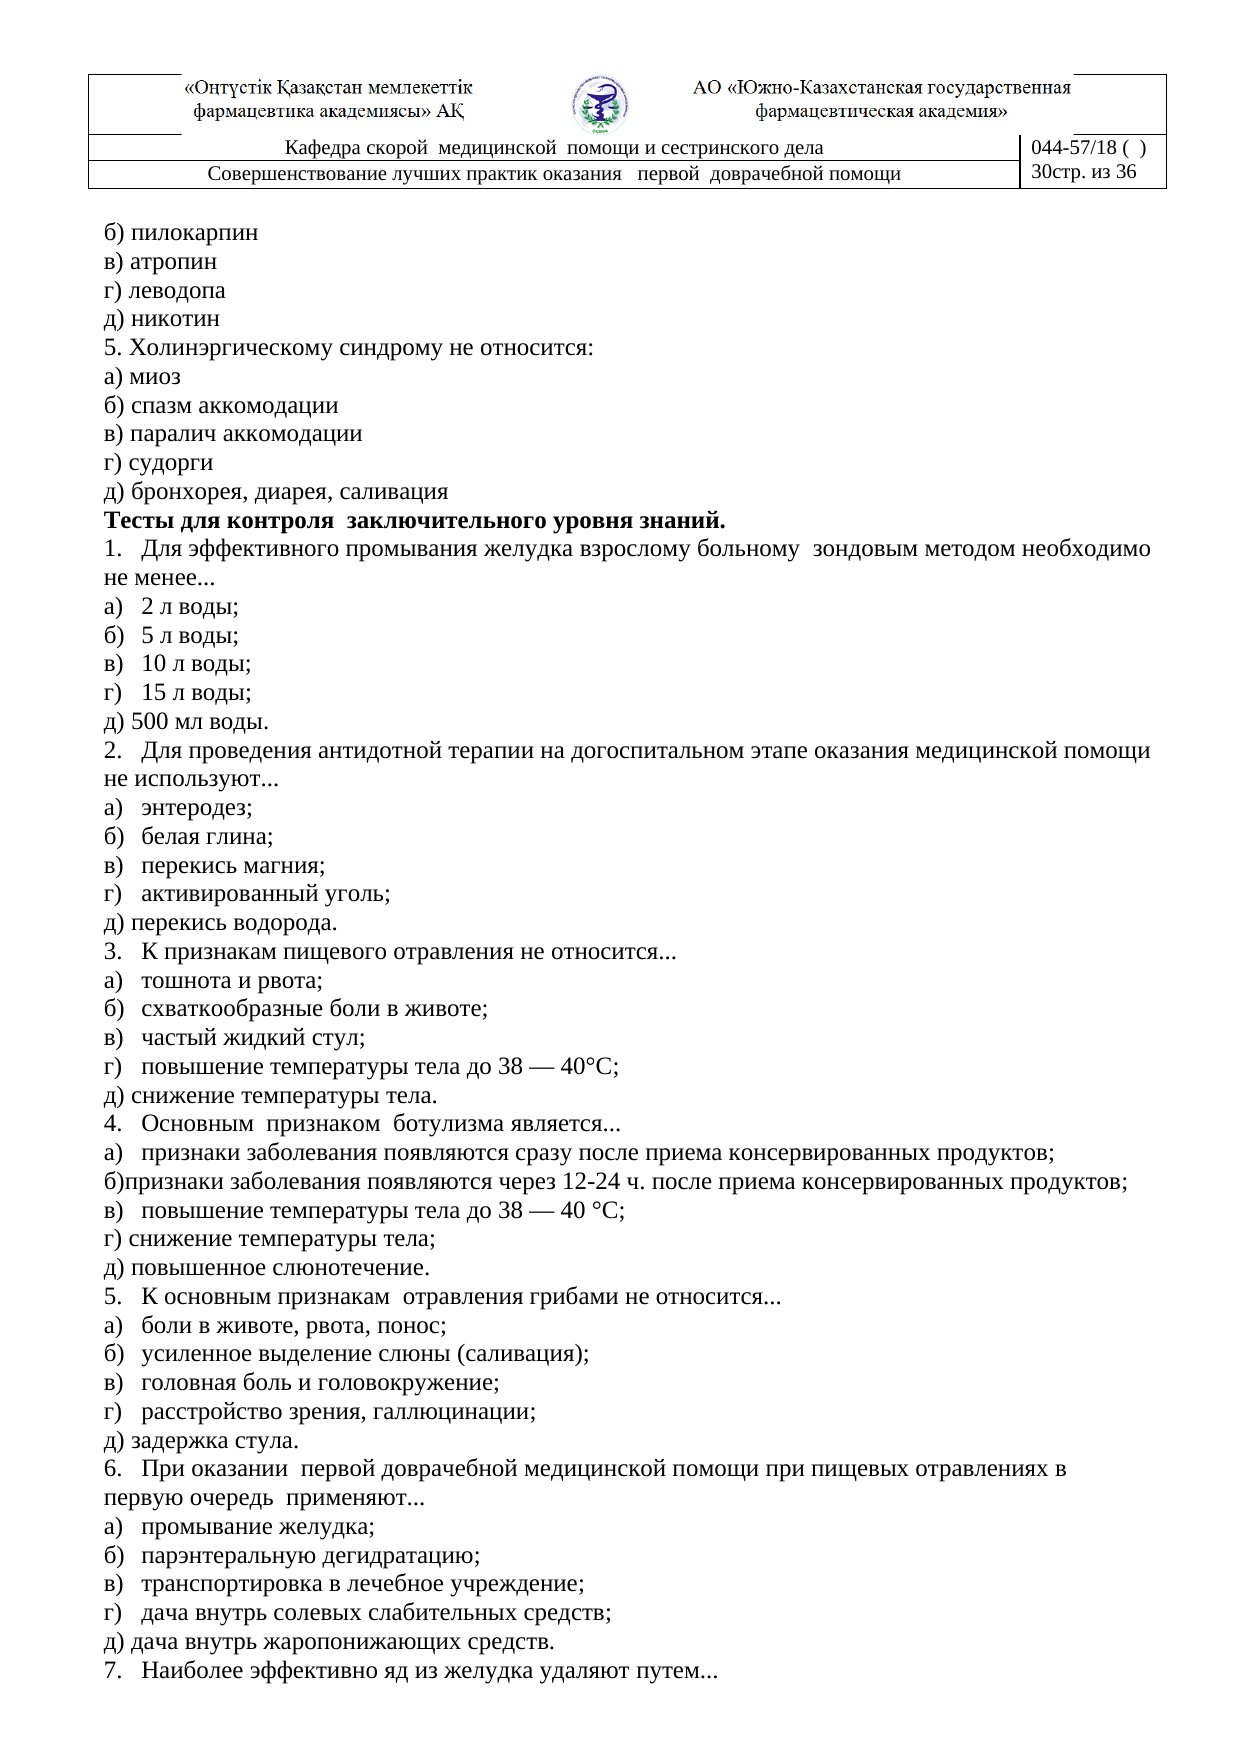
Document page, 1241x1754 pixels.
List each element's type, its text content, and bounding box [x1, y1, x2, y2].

text д) перекись водорода. [103, 907, 1152, 936]
text б) воды; [103, 620, 1152, 648]
text г) леводопа [103, 275, 1152, 303]
text б) спазм аккомодации [103, 390, 1152, 418]
text 1. Для эффективного промывания желудка взрослому больному зондовым методом необходимо не менее... [103, 533, 1152, 591]
text г) дача внутрь солевых слабительных средств; [103, 1597, 1152, 1626]
text 2. Для проведения антидотной терапии на догоспитальном этапе оказания медицинской помощи не используют... [103, 735, 1152, 792]
text г) активированный уголь; [103, 878, 1152, 907]
text г) воды; [103, 677, 1152, 706]
text в) воды; [103, 648, 1152, 677]
text 4. Основным признаком ботулизма является... [103, 1108, 1152, 1137]
text в) частый жидкий стул; [103, 1022, 1152, 1051]
text а) признаки заболевания появляются сразу после приема консервированных продуктов; [103, 1137, 1152, 1166]
text в) паралич аккомодации [103, 418, 1152, 447]
text 7. Наиболее эффективно яд из желудка удаляют путем... [103, 1655, 1152, 1683]
text в) перекись магния; [103, 850, 1152, 878]
text г) повышение температуры тела до 38 — 40°С; [103, 1051, 1152, 1080]
text д) повышенное слюнотечение. [103, 1252, 1152, 1281]
text 6. При оказании первой доврачебной медицинской помощи при пищевых отравлениях в первую очередь применяют... [103, 1453, 1152, 1511]
text д) никотин [103, 303, 1152, 332]
text а) боли в животе, рвота, понос; [103, 1310, 1152, 1338]
text а) энтеродез; [103, 792, 1152, 821]
text д) задержка стула. [103, 1425, 1152, 1453]
text в) повышение температуры тела до 38 — 40 °С; [103, 1195, 1152, 1223]
text а) воды; [103, 591, 1152, 620]
text Тесты для контроля заключительного уровня знаний. [103, 505, 1152, 533]
text г) снижение температуры тела; [103, 1223, 1152, 1252]
text д) дача внутрь жаропонижающих средств. [103, 1626, 1152, 1655]
text 3. К признакам пищевого отравления не относится... [103, 936, 1152, 965]
text г) расстройство зрения, галлюцинации; [103, 1396, 1152, 1425]
text в) транспортировка в лечебное учреждение; [103, 1568, 1152, 1597]
text 5. Холинэргическому синдрому не относится: [103, 332, 1152, 361]
text д) снижение температуры тела. [103, 1080, 1152, 1108]
text д) бронхорея, диарея, саливация [103, 476, 1152, 505]
picture [181, 74, 1074, 135]
text в) головная боль и головокружение; [103, 1367, 1152, 1396]
text б)признаки заболевания появляются через 12-24 ч. после приема консервированных продуктов; [103, 1166, 1152, 1195]
text в) атропин [103, 246, 1152, 275]
text б) пилокарпин [103, 217, 1152, 246]
text а) миоз [103, 361, 1152, 390]
text 5. К основным признакам отравления грибами не относится... [103, 1281, 1152, 1310]
text б) усиленное выделение слюны (саливация); [103, 1338, 1152, 1367]
text а) промывание желудка; [103, 1511, 1152, 1540]
text а) тошнота и рвота; [103, 965, 1152, 993]
text г) судорги [103, 447, 1152, 476]
text б) белая глина; [103, 821, 1152, 850]
text б) схваткообразные боли в животе; [103, 993, 1152, 1022]
text д) 500 мл воды. [103, 706, 1152, 735]
text б) парэнтеральную дегидратацию; [103, 1540, 1152, 1568]
